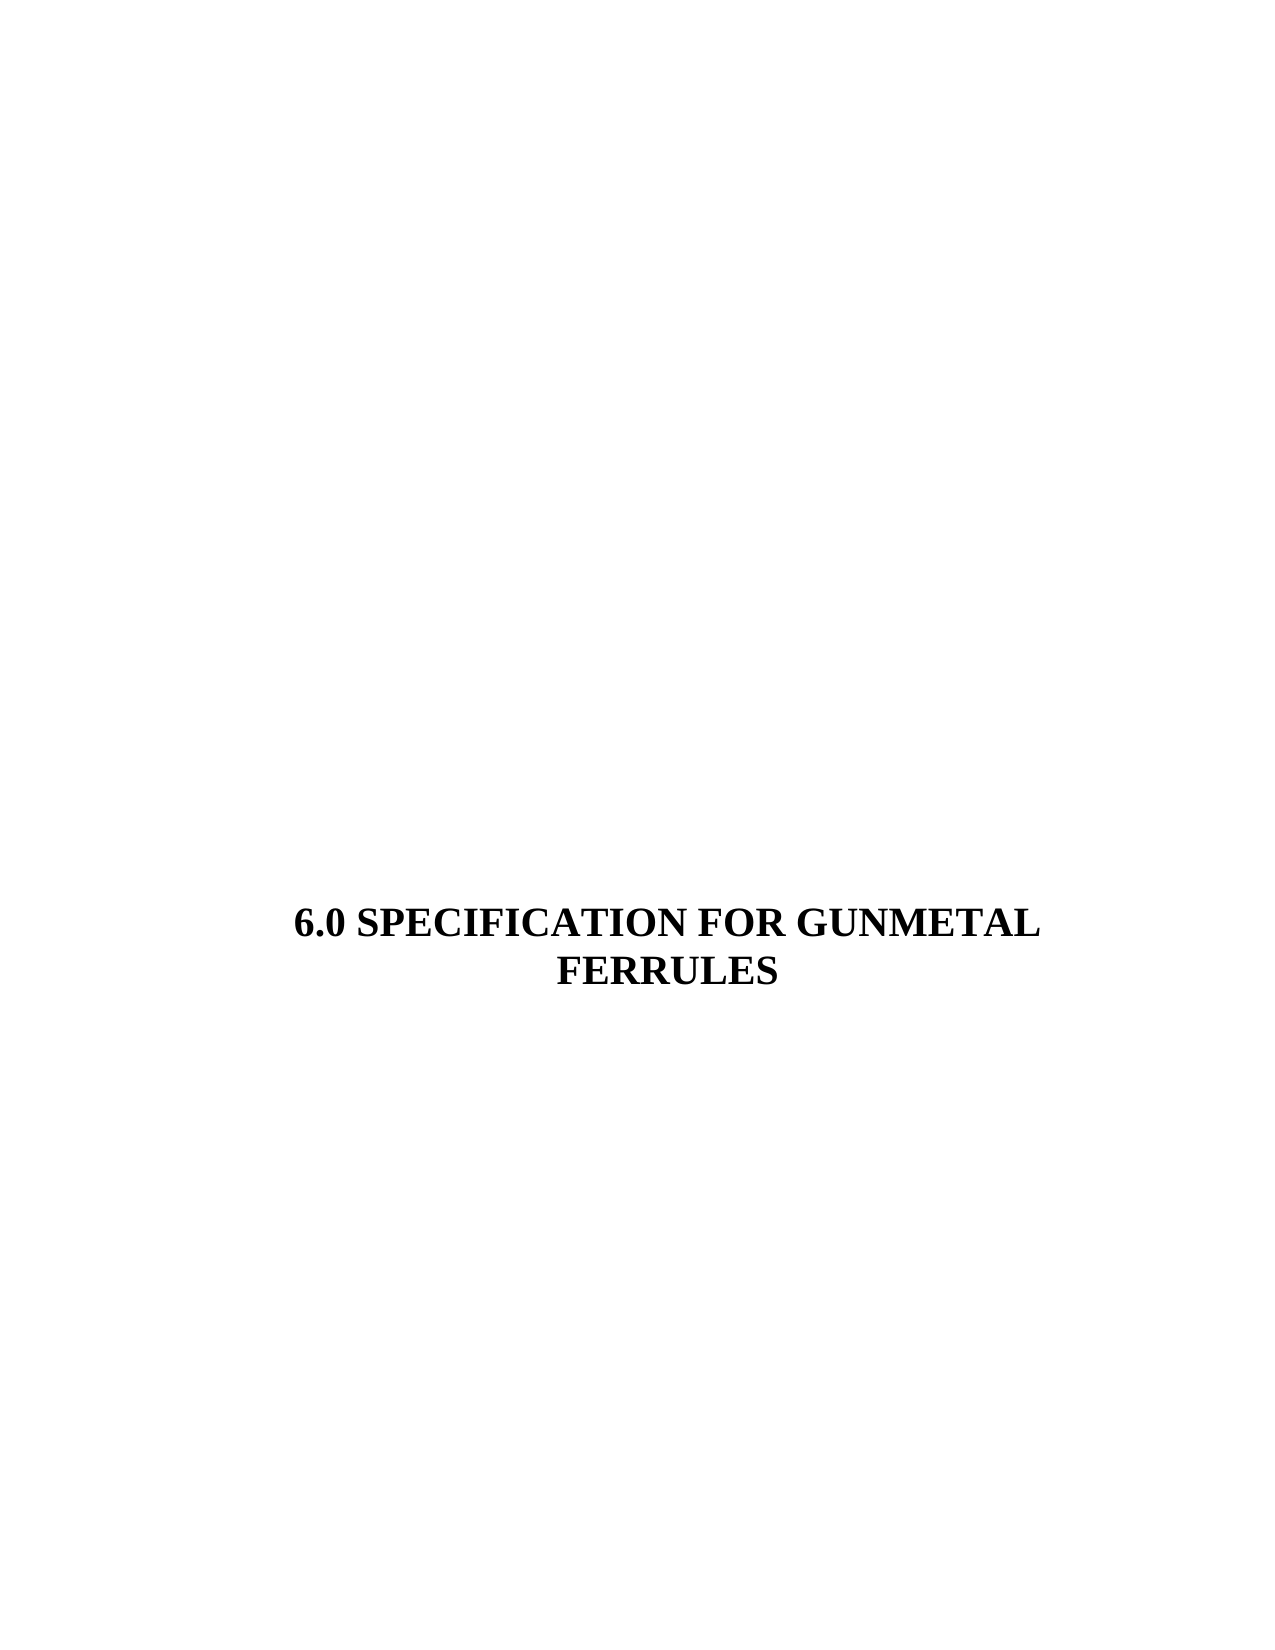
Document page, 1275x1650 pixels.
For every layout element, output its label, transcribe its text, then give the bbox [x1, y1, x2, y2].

text 6.0 SPECIFICATION FOR GUNMETAL FERRULES [180, 898, 1155, 993]
